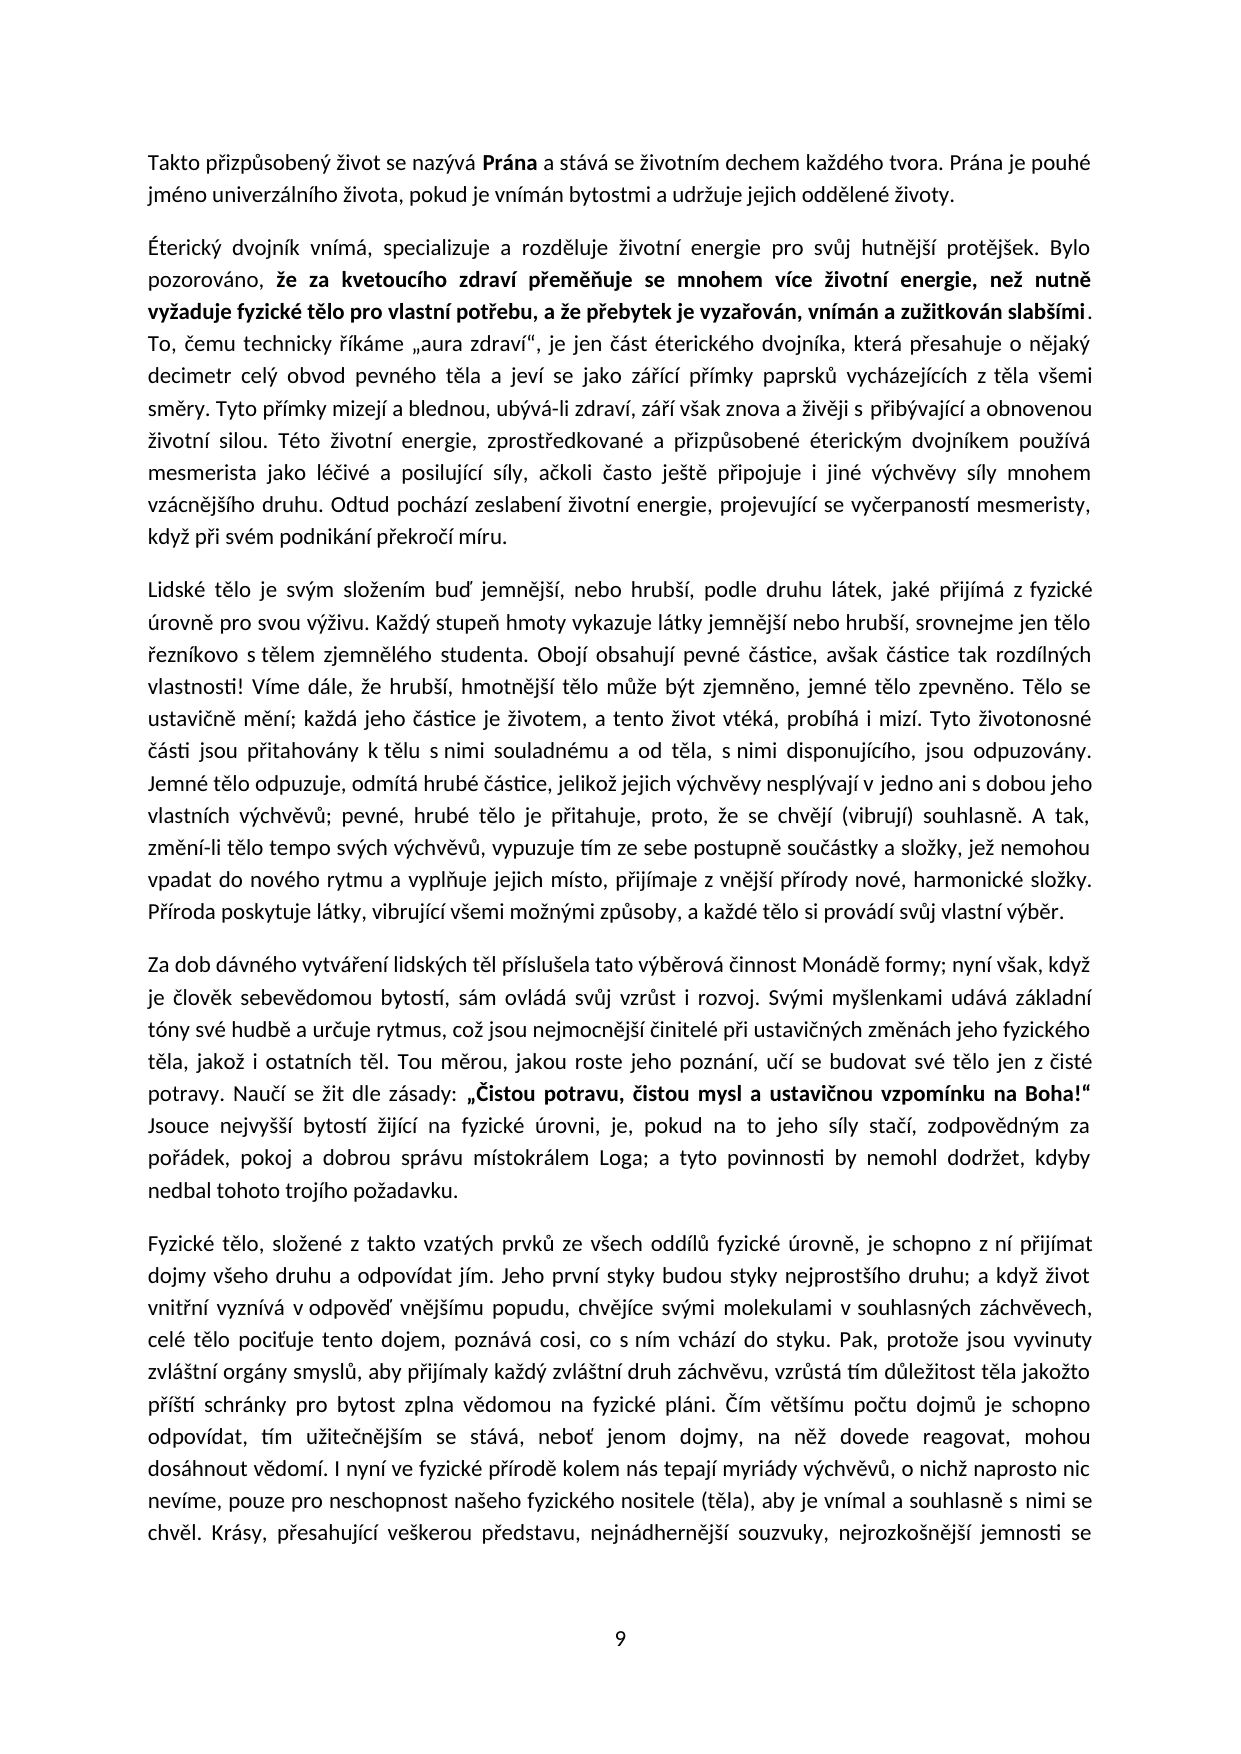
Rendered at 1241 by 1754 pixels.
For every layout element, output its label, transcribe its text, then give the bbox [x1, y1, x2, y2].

text Éterický dvojník vnímá, specializuje a rozděluje životní energie pro svůj hutnější protějšek. Bylo pozorováno, že za kvetoucího zdraví přeměňuje se mnohem více životní energie, než nutně vyžaduje fyzické tělo pro vlastní potřebu, a že přebytek je vyzařován, vnímán a zužitkován slabšími. To, čemu technicky říkáme „aura zdraví“, je jen část éterického dvojníka, která přesahuje o nějaký decimetr celý obvod pevného těla a jeví se jako zářící přímky paprsků vycházejících z těla všemi směry. Tyto přímky mizejí a blednou, ubývá-li zdraví, září však znova a živěji s přibývající a obnovenou životní silou. Této životní energie, zprostředkované a přizpůsobené éterickým dvojníkem používá mesmerista jako léčivé a posilující síly, ačkoli často ještě připojuje i jiné výchvěvy síly mnohem vzácnějšího druhu. Odtud pochází zeslabení životní energie, projevující se vyčerpaností mesmeristy, když při svém podnikání překročí míru. [148, 233, 1093, 551]
text Takto přizpůsobený život se nazývá Prána a stává se životním dechem každého tvora. Prána je pouhé jméno univerzálního života, pokud je vnímán bytostmi a udržuje jejich oddělené životy. [148, 148, 1093, 208]
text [148, 1229, 1093, 1546]
text Lidské tělo je svým složením buď jemnější, nebo hrubší, podle druhu látek, jaké přijímá z fyzické úrovně pro svou výživu. Každý stupeň hmoty vykazuje látky jemnější nebo hrubší, srovnejme jen tělo řezníkovo s tělem zjemnělého studenta. Obojí obsahují pevné částice, avšak částice tak rozdílných vlastnosti! Víme dále, že hrubší, hmotnější tělo může být zjemněno, jemné tělo zpevněno. Tělo se ustavičně mění; každá jeho částice je životem, a tento život vtéká, probíhá i mizí. Tyto životonosné části jsou přitahovány k tělu s nimi souladnému a od těla, s nimi disponujícího, jsou odpuzovány. Jemné tělo odpuzuje, odmítá hrubé částice, jelikož jejich výchvěvy nesplývají v jedno ani s dobou jeho vlastních výchvěvů; pevné, hrubé tělo je přitahuje, proto, že se chvějí (vibrují) souhlasně. A tak, změní-li tělo tempo svých výchvěvů, vypuzuje tím ze sebe postupně součástky a složky, jež nemohou vpadat do nového rytmu a vyplňuje jejich místo, přijímaje z vnější přírody nové, harmonické složky. Příroda poskytuje látky, vibrující všemi možnými způsoby, a každé tělo si provádí svůj vlastní výběr. [148, 576, 1093, 925]
text Za dob dávného vytváření lidských těl příslušela tato výběrová činnost Monádě formy; nyní však, když je člověk sebevědomou bytostí, sám ovládá svůj vzrůst i rozvoj. Svými myšlenkami udává základní tóny své hudbě a určuje rytmus, což jsou nejmocnější činitelé při ustavičných změnách jeho fyzického těla, jakož i ostatních těl. Tou měrou, jakou roste jeho poznání, učí se budovat své tělo jen z čisté potravy. Naučí se žit dle zásady: „Čistou potravu, čistou mysl a ustavičnou vzpomínku na Boha!“ Jsouce nejvyšší bytostí žijící na fyzické úrovni, je, pokud na to jeho síly stačí, zodpovědným za pořádek, pokoj a dobrou správu místokrálem Loga; a tyto povinnosti by nemohl dodržet, kdyby nedbal tohoto trojího požadavku. [148, 950, 1093, 1204]
